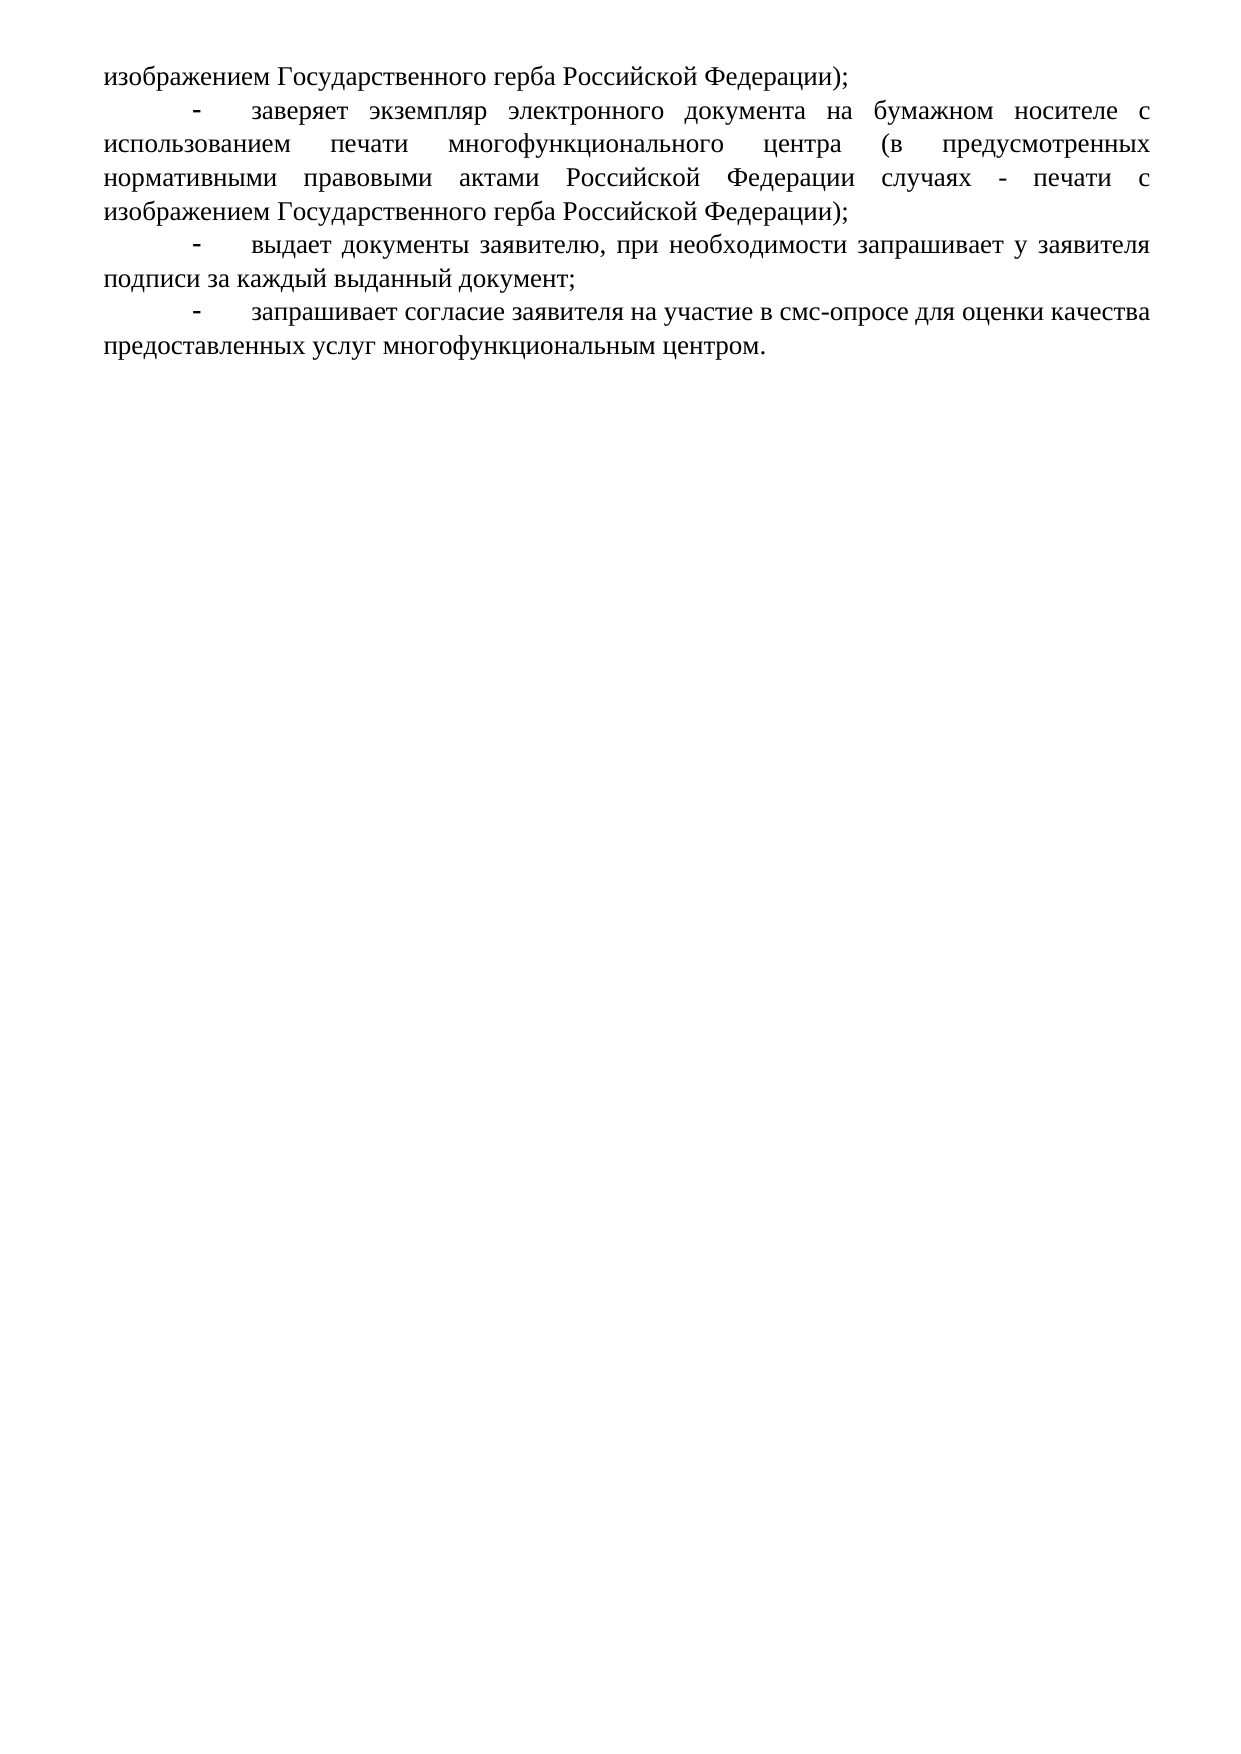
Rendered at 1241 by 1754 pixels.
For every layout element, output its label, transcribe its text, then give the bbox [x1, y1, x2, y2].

list заверяет экземпляр электронного документа на бумажном носителе с использованием печати многофункционального центра (в предусмотренных нормативными правовыми актами Российской Федерации случаях - печати с изображением Государственного герба Российской Федерации); [103, 93, 1152, 227]
list запрашивает согласие заявителя на участие в смс-опросе для оценки качества предоставленных услуг многофункциональным центром. [103, 294, 1152, 361]
list выдает документы заявителю, при необходимости запрашивает у заявителя подписи за каждый выданный документ; [103, 227, 1152, 294]
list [103, 59, 1152, 93]
